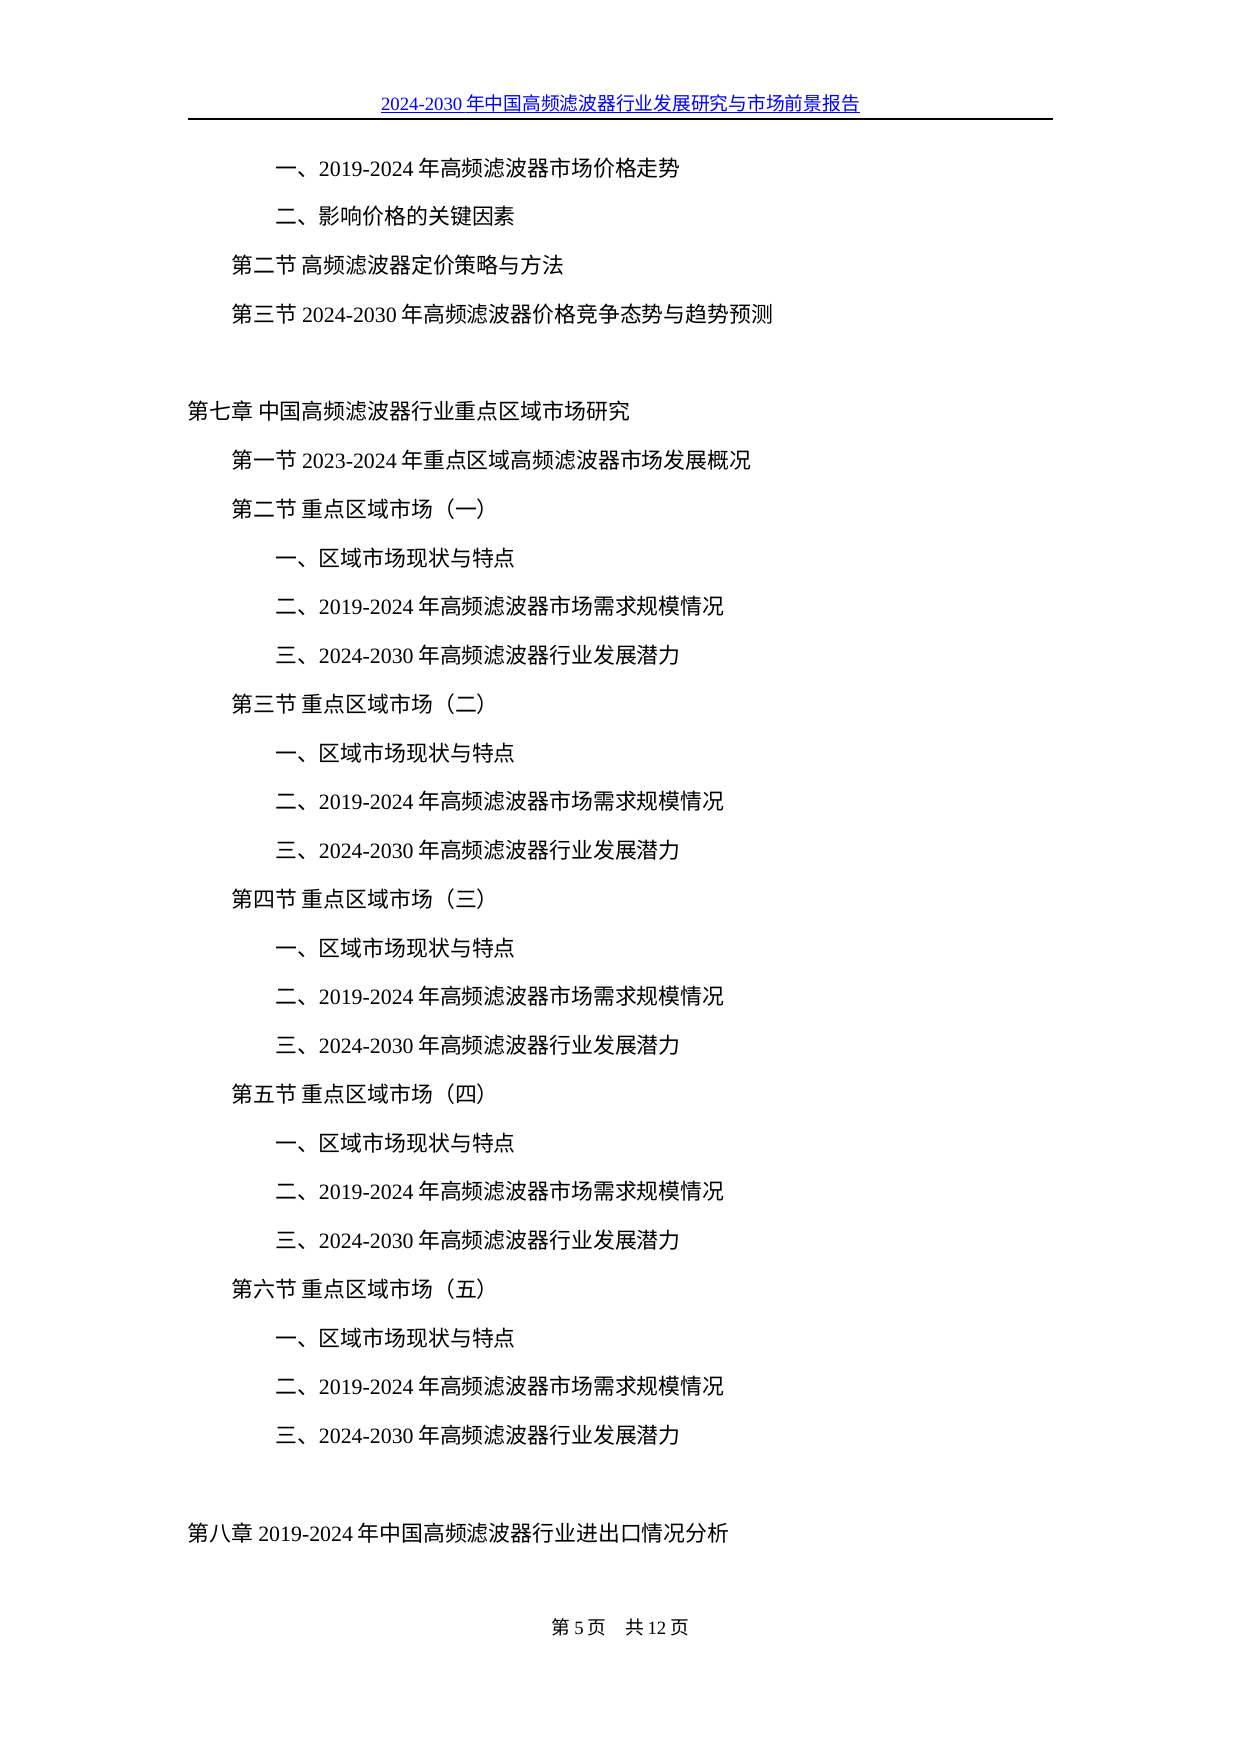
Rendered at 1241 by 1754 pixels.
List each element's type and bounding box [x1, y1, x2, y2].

text [187, 150, 1053, 1548]
